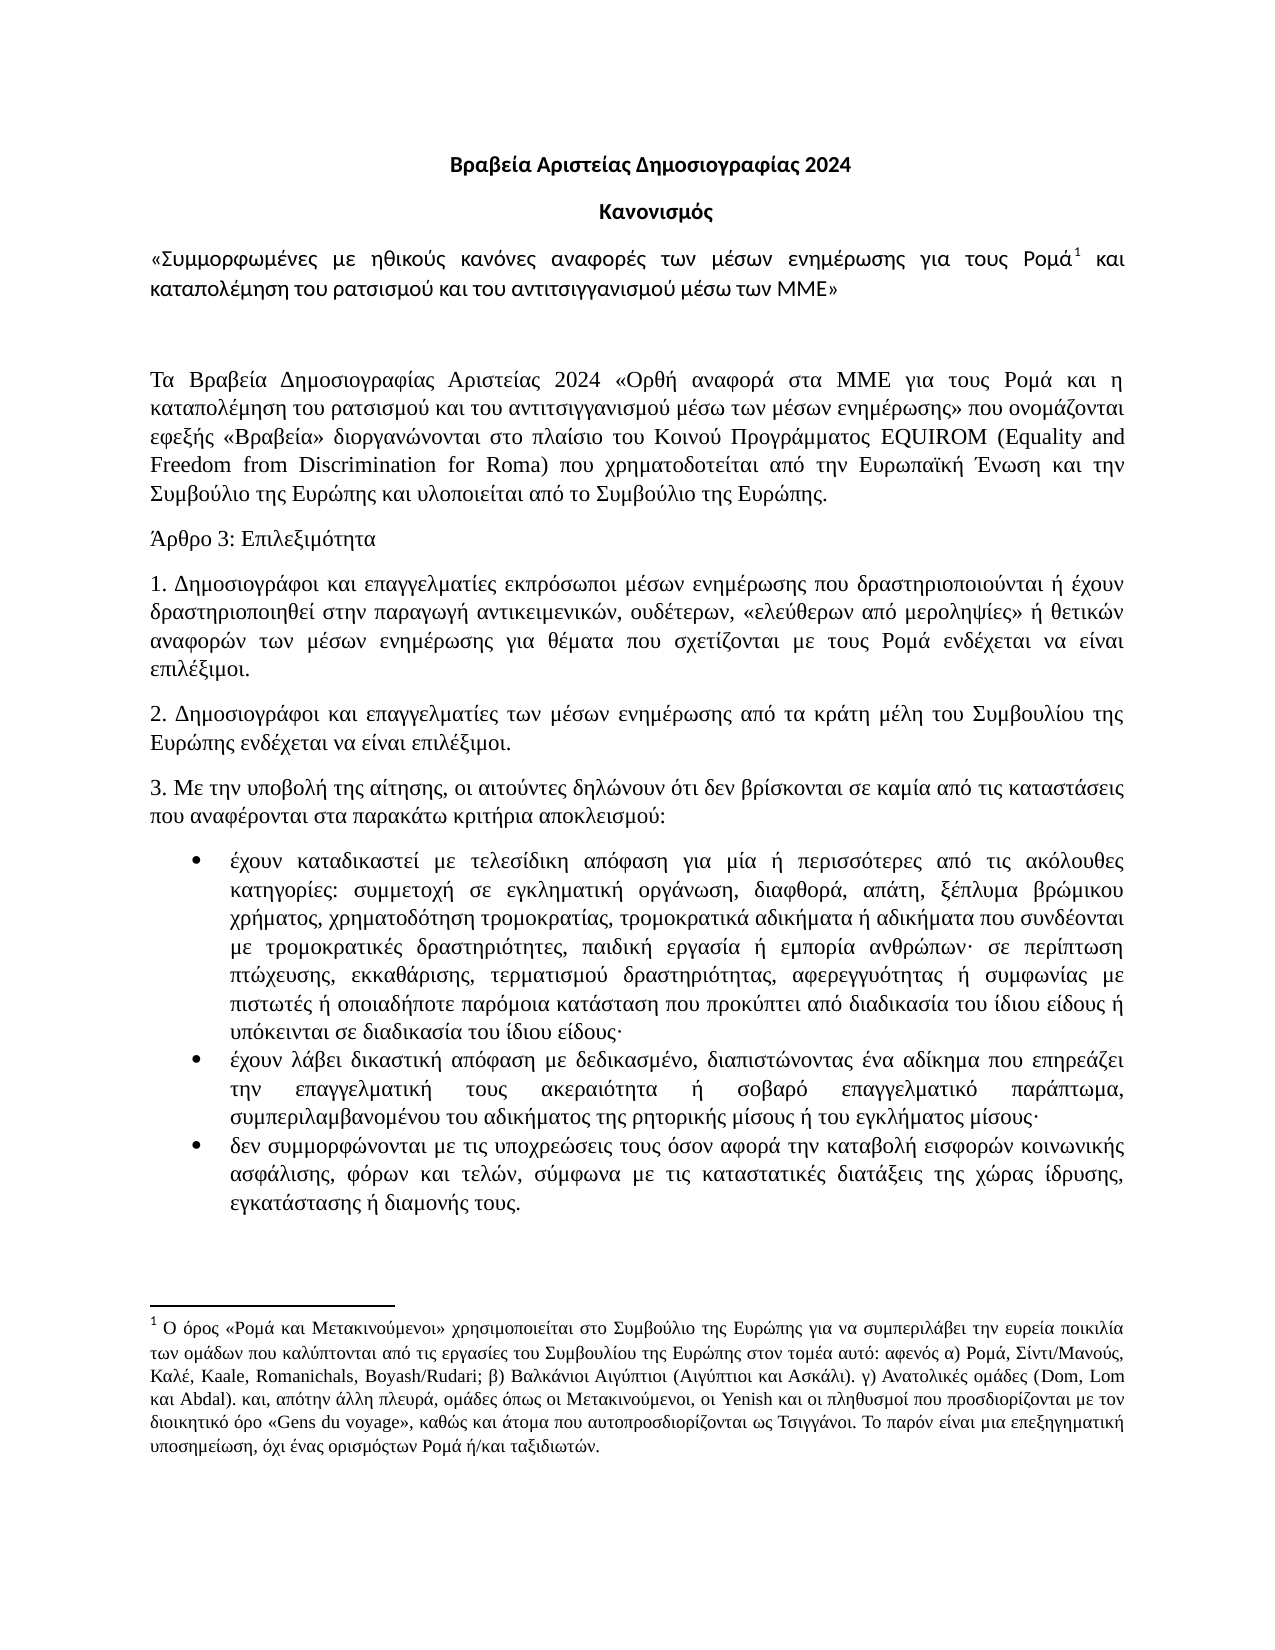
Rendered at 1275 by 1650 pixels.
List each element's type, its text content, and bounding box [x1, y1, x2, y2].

text Βραβεία Αριστείας Δημοσιογραφίας 2024 [450, 150, 1125, 178]
text Τα Βραβεία Δημοσιογραφίας Αριστείας 2024 «Ορθή αναφορά στα ΜΜΕ για τους Ρομά και η καταπολέμηση του ρατσισμού και του αντιτσιγγανισμού μέσω των μέσων ενημέρωσης» που ονομάζονται εφεξής «Βραβεία» διοργανώνονται στο πλαίσιο του Κοινού Προγράμματος EQUIROM (Equality and Freedom from Discrimination for Roma) που χρηματοδοτείται από την Ευρωπαϊκή Ένωση και την Συμβούλιο της Ευρώπης και υλοποιείται από το Συμβούλιο της Ευρώπης. [150, 366, 1125, 506]
text Κανονισμός [450, 197, 1125, 225]
text «Συμμορφωμένες με ηθικούς κανόνες αναφορές των μέσων ενημέρωσης για τους Ρομά και καταπολέμηση του ρατσισμού και του αντιτσιγγανισμού μέσω των ΜΜΕ» [150, 244, 1125, 302]
text 1. Δημοσιογράφοι και επαγγελματίες εκπρόσωποι μέσων ενημέρωσης που δραστηριοποιούνται ή έχουν δραστηριοποιηθεί στην παραγωγή αντικειμενικών, ουδέτερων, «ελεύθερων από μεροληψίες» ή θετικών αναφορών των μέσων ενημέρωσης για θέματα που σχετίζονται με τους Ρομά ενδέχεται να είναι επιλέξιμοι. [150, 570, 1125, 682]
list έχουν καταδικαστεί με τελεσίδικη απόφαση για μία ή περισσότερες από τις ακόλουθες κατηγορίες: συμμετοχή σε εγκληματική οργάνωση, διαφθορά, απάτη, ξέπλυμα βρώμικου χρήματος, χρηματοδότηση τρομοκρατίας, τρομοκρατικά αδικήματα ή αδικήματα που συνδέονται με τρομοκρατικές δραστηριότητες, παιδική εργασία ή εμπορία ανθρώπων· σε περίπτωση πτώχευσης, εκκαθάρισης, τερματισμού δραστηριότητας, αφερεγγυότητας ή συμφωνίας με πιστωτές ή οποιαδήποτε παρόμοια κατάσταση που προκύπτει από διαδικασία του ίδιου είδους ή υπόκεινται σε διαδικασία του ίδιου είδους· [192, 847, 1125, 1044]
list δεν συμμορφώνονται με τις υποχρεώσεις τους όσον αφορά την καταβολή εισφορών κοινωνικής ασφάλισης, φόρων και τελών, σύμφωνα με τις καταστατικές διατάξεις της χώρας ίδρυσης, εγκατάστασης ή διαμονής τους. [192, 1132, 1125, 1215]
text 2. Δημοσιογράφοι και επαγγελματίες των μέσων ενημέρωσης από τα κράτη μέλη του Συμβουλίου της Ευρώπης ενδέχεται να είναι επιλέξιμοι. [150, 700, 1125, 755]
list έχουν λάβει δικαστική απόφαση με δεδικασμένο, διαπιστώνοντας ένα αδίκημα που επηρεάζει την επαγγελματική τους ακεραιότητα ή σοβαρό επαγγελματικό παράπτωμα, συμπεριλαμβανομένου του αδικήματος της ρητορικής μίσους ή του εγκλήματος μίσους· [192, 1046, 1125, 1130]
text 3. Με την υποβολή της αίτησης, οι αιτούντες δηλώνουν ότι δεν βρίσκονται σε καμία από τις καταστάσεις που αναφέρονται στα παρακάτω κριτήρια αποκλεισμού: [150, 774, 1125, 829]
text Άρθρο 3: Επιλεξιμότητα [150, 525, 1125, 551]
